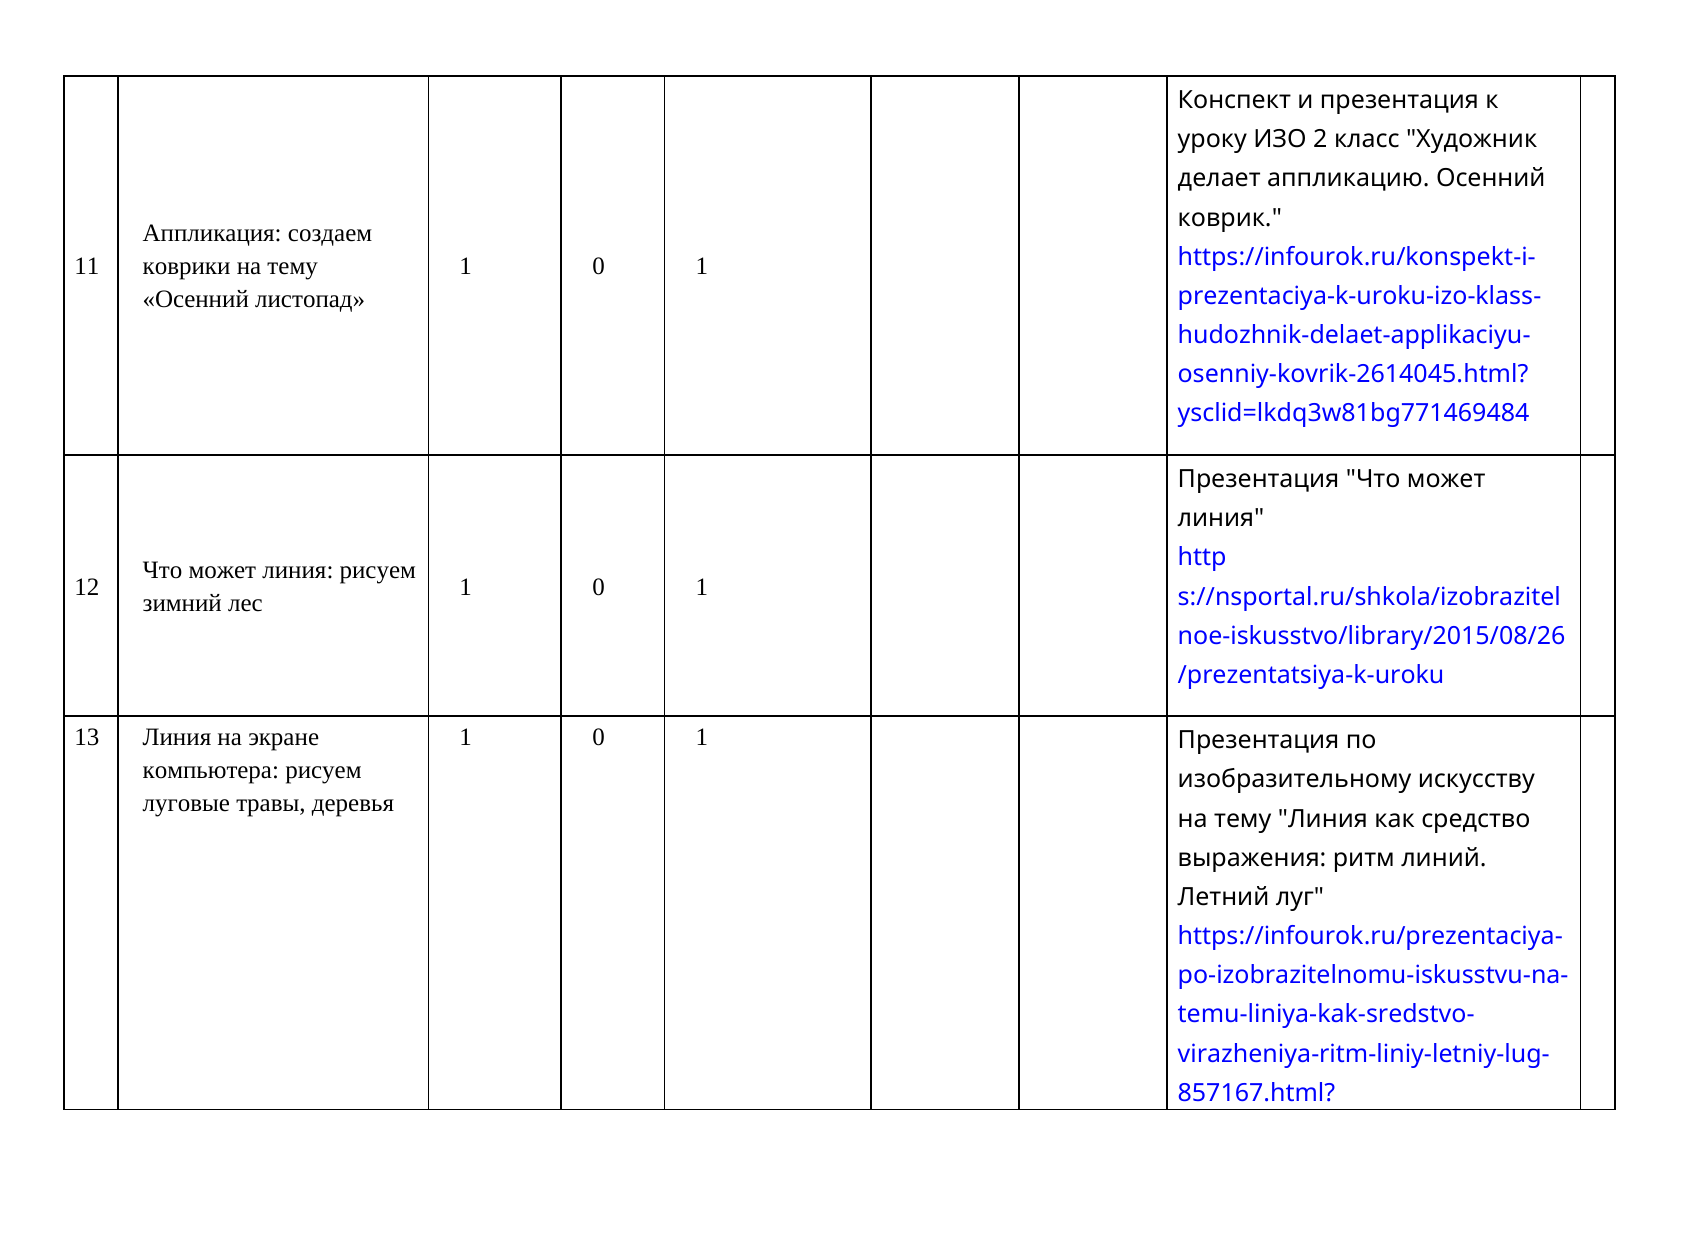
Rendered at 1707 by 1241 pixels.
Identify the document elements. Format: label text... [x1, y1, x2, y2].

table_cell [1020, 77, 1166, 454]
table_cell 0 [562, 77, 664, 454]
table_cell 12 [65, 456, 117, 715]
table_cell 11 [65, 77, 117, 454]
table_cell Что может линия: рисуем зимний лес [119, 456, 428, 715]
table_cell [1581, 77, 1614, 454]
table_cell Презентация "Что может линия" https://nsportal.ru/shkola/izobrazitelnoe-iskusstvo/library/2015/08/26/prezentatsiya-k-uroku [1168, 456, 1580, 715]
table_cell [872, 456, 1018, 715]
table_cell [1581, 717, 1614, 1108]
table_cell [872, 717, 1018, 1108]
table_cell 1 [665, 456, 870, 715]
table_cell Аппликация: создаем коврики на тему «Осенний листопад» [119, 77, 428, 454]
table_cell [1581, 456, 1614, 715]
table_cell 1 [429, 77, 560, 454]
table_cell 0 [562, 456, 664, 715]
table_cell 1 [665, 717, 870, 1108]
table_cell [1020, 456, 1166, 715]
table_cell Конспект и презентация к уроку ИЗО 2 класс "Художник делает аппликацию. Осенний коврик." https://infourok.ru/konspekt-i-prezentaciya-k-uroku-izo-klass-hudozhnik-delaet-applikaciyu-osenniy-kovrik-2614045.html?ysclid=lkdq3w81bg771469484 [1168, 77, 1580, 454]
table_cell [119, 717, 428, 1108]
table_cell 0 [562, 717, 664, 1108]
table_cell 1 [429, 717, 560, 1108]
table_cell 1 [665, 77, 870, 454]
table_cell [872, 77, 1018, 454]
table_cell [1020, 717, 1166, 1108]
table_cell 13 [65, 717, 117, 1108]
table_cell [1168, 717, 1580, 1108]
table_cell 1 [429, 456, 560, 715]
